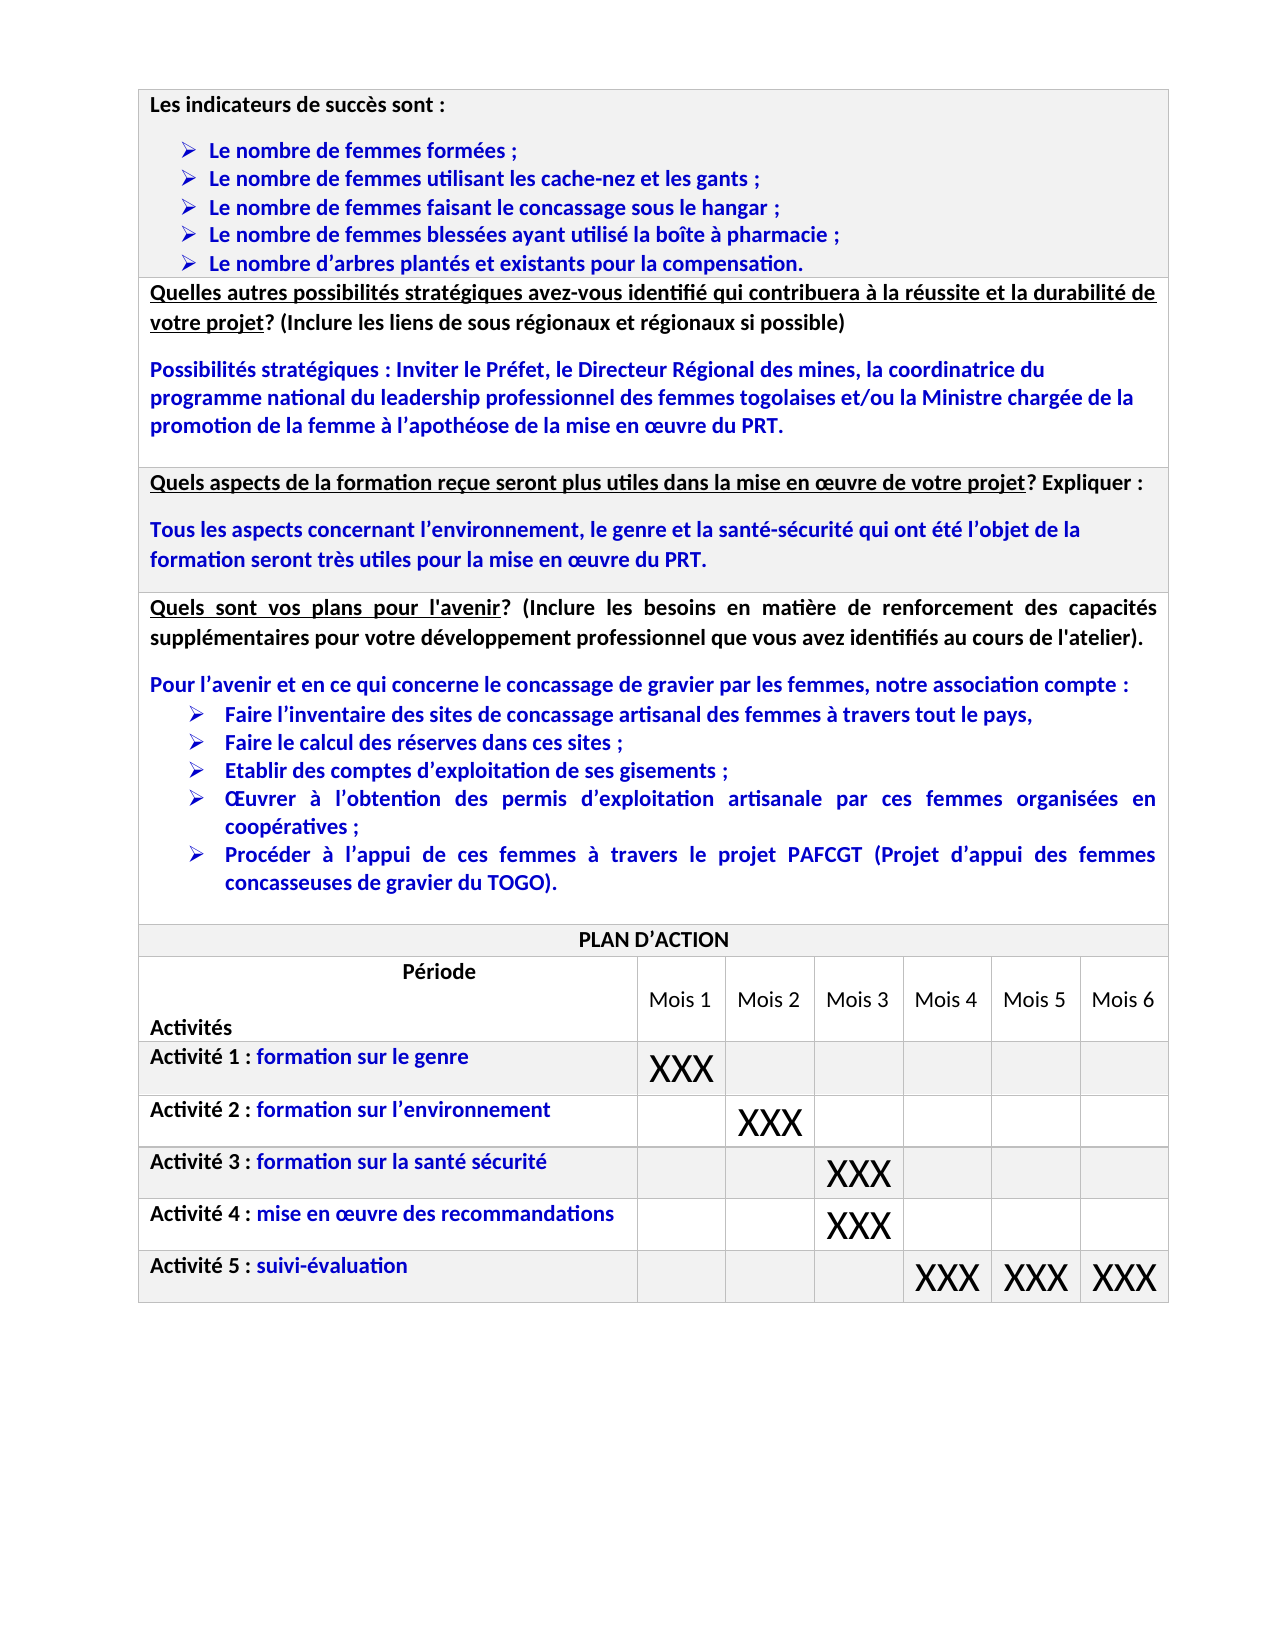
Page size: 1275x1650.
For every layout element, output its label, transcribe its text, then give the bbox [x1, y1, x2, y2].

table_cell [139, 90, 1168, 277]
table_cell XXX [992, 1251, 1080, 1302]
table_cell PLAN D’ACTION [139, 925, 1168, 956]
table_cell Mois 5 [992, 957, 1080, 1041]
table_cell [992, 1042, 1080, 1094]
table_cell Période Activités [139, 957, 637, 1041]
table_cell [904, 1199, 991, 1250]
table_cell XXX [726, 1096, 814, 1146]
table_cell [1081, 1199, 1168, 1250]
table_cell Activité 1 : formation sur le genre [139, 1042, 637, 1094]
table_cell Mois 3 [815, 957, 903, 1041]
table_cell [815, 1042, 903, 1094]
table_cell Quels sont vos plans pour l'avenir? (Inclure les besoins en matière de renforcement des capacités supplémentaires pour votre développement professionnel que vous avez identifiés au cours de l'atelier). Pour l’avenir et en ce qui concerne le concassage de gravier par les femmes, notre association compte : Faire l’inventaire des sites de concassage artisanal des femmes à travers tout le pays, Faire le calcul des réserves dans ces sites ; Etablir des comptes d’exploitation de ses gisements ; Œuvrer à l’obtention des permis d’exploitation artisanale par ces femmes organisées en coopératives ; Procéder à l’appui de ces femmes à travers le projet PAFCGT (Projet d’appui des femmes concasseuses de gravier du TOGO). [139, 593, 1168, 924]
table_cell [638, 1251, 725, 1302]
table_cell XXX [1081, 1251, 1168, 1302]
table_cell Quelles autres possibilités stratégiques avez-vous identifié qui contribuera à la réussite et la durabilité de votre projet? (Inclure les liens de sous régionaux et régionaux si possible) Possibilités stratégiques : Inviter le Préfet, le Directeur Régional des mines, la coordinatrice du programme national du leadership professionnel des femmes togolaises et/ou la Ministre chargée de la promotion de la femme à l’apothéose de la mise en œuvre du PRT. [139, 278, 1168, 467]
table_cell [726, 1251, 814, 1302]
table_cell [1081, 1042, 1168, 1094]
table_cell Mois 2 [726, 957, 814, 1041]
table_cell XXX [638, 1042, 725, 1094]
table_cell XXX [904, 1251, 991, 1302]
table_cell [1081, 1148, 1168, 1198]
table_cell [992, 1148, 1080, 1198]
table_cell [1081, 1096, 1168, 1146]
table_cell [726, 1199, 814, 1250]
table_cell [726, 1148, 814, 1198]
table_cell [726, 1042, 814, 1094]
table_cell Mois 6 [1081, 957, 1168, 1041]
table_cell [992, 1096, 1080, 1146]
table_cell Activité 2 : formation sur l’environnement [139, 1096, 637, 1146]
table_cell Activité 4 : mise en œuvre des recommandations [139, 1199, 637, 1250]
table_cell Activité 5 : suivi-évaluation [139, 1251, 637, 1302]
table_cell Mois 1 [638, 957, 725, 1041]
table_cell [904, 1096, 991, 1146]
table_cell [638, 1199, 725, 1250]
table_cell Activité 3 : formation sur la santé sécurité [139, 1148, 637, 1198]
table_cell [904, 1042, 991, 1094]
table_cell [815, 1251, 903, 1302]
table_cell XXX [815, 1199, 903, 1250]
table_cell [992, 1199, 1080, 1250]
table_cell XXX [815, 1148, 903, 1198]
table_cell [815, 1096, 903, 1146]
table_cell [638, 1096, 725, 1146]
table_cell [904, 1148, 991, 1198]
table_cell Quels aspects de la formation reçue seront plus utiles dans la mise en œuvre de votre projet? Expliquer : Tous les aspects concernant l’environnement, le genre et la santé-sécurité qui ont été l’objet de la formation seront très utiles pour la mise en œuvre du PRT. [139, 468, 1168, 592]
table_cell Mois 4 [904, 957, 991, 1041]
table_cell [638, 1148, 725, 1198]
